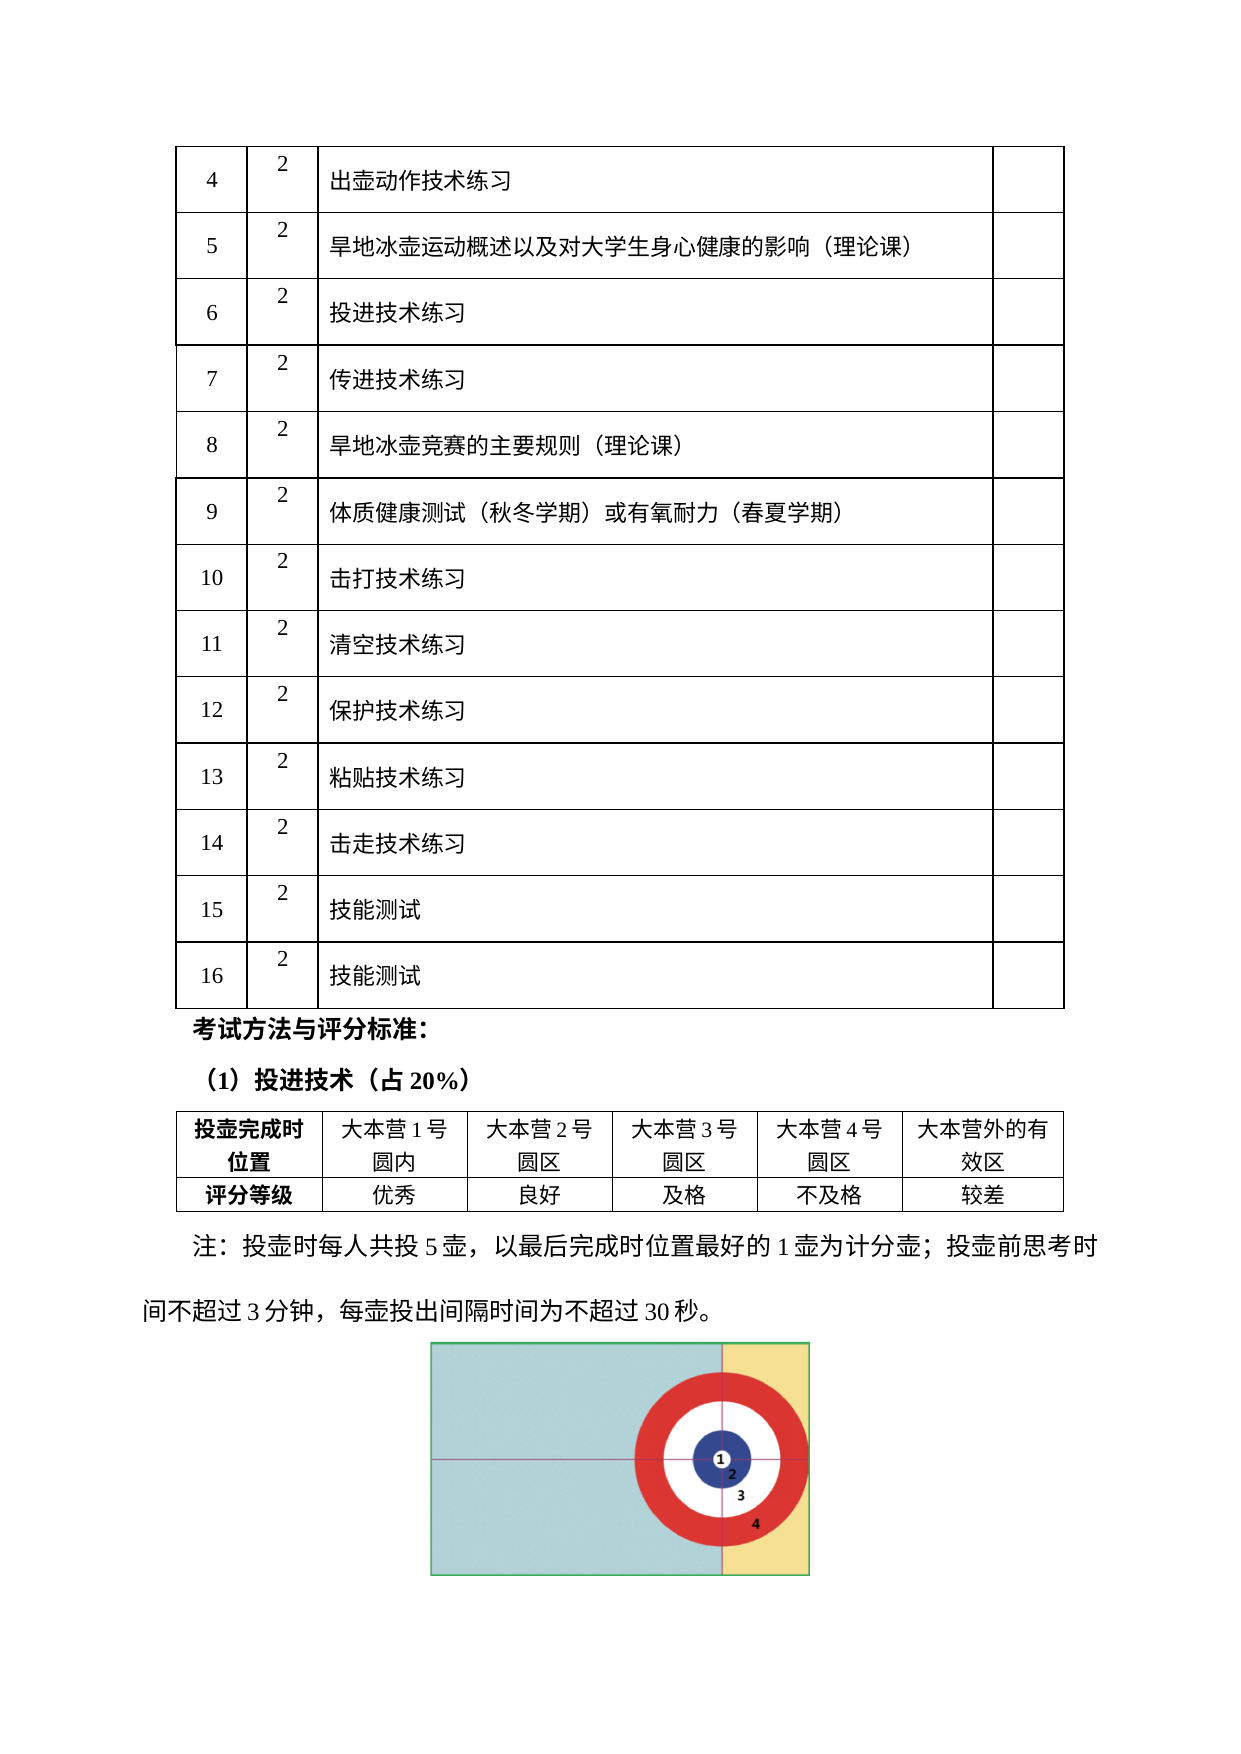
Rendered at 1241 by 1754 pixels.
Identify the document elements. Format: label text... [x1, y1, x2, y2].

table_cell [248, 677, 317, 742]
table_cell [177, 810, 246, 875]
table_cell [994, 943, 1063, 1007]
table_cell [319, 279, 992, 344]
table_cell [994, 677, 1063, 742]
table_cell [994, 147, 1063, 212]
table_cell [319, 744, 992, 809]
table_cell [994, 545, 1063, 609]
text 考试方法与评分标准： [142, 1008, 1098, 1046]
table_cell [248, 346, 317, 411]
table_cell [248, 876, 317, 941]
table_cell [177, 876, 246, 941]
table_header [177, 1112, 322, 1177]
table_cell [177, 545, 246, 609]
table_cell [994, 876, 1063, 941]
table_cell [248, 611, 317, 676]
text 注：投壶时每人共投5壶，以最后完成时位置最好的1壶为计分壶；投壶前思考时间不超过3分钟，每壶投出间隔时间为不超过30秒。 [142, 1212, 1098, 1342]
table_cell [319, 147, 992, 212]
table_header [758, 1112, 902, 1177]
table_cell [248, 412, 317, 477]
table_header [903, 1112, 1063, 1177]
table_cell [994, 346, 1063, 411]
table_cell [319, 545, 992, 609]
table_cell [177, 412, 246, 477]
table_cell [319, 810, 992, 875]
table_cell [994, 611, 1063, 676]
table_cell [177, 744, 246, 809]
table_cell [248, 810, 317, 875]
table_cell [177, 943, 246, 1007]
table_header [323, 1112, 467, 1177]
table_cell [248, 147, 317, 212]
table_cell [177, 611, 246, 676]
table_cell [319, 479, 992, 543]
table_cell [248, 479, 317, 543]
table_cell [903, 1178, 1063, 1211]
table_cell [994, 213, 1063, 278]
picture [430, 1341, 810, 1576]
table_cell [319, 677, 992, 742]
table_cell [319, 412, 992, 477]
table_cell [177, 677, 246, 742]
text （1）投进技术（占20%） [142, 1046, 1098, 1111]
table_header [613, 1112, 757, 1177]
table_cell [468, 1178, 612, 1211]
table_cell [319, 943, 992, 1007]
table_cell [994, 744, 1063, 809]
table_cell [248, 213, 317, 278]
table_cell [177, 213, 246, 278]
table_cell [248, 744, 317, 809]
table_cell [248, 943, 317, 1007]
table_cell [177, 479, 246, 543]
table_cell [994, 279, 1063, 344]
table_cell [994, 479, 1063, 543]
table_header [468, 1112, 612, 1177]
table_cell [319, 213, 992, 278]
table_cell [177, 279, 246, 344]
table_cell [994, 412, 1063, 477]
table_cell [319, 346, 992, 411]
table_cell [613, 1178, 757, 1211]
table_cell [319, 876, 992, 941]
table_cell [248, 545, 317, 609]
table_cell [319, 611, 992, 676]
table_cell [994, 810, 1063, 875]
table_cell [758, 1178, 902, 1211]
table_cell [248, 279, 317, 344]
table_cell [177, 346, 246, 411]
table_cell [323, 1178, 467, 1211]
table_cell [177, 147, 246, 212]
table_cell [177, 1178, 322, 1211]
